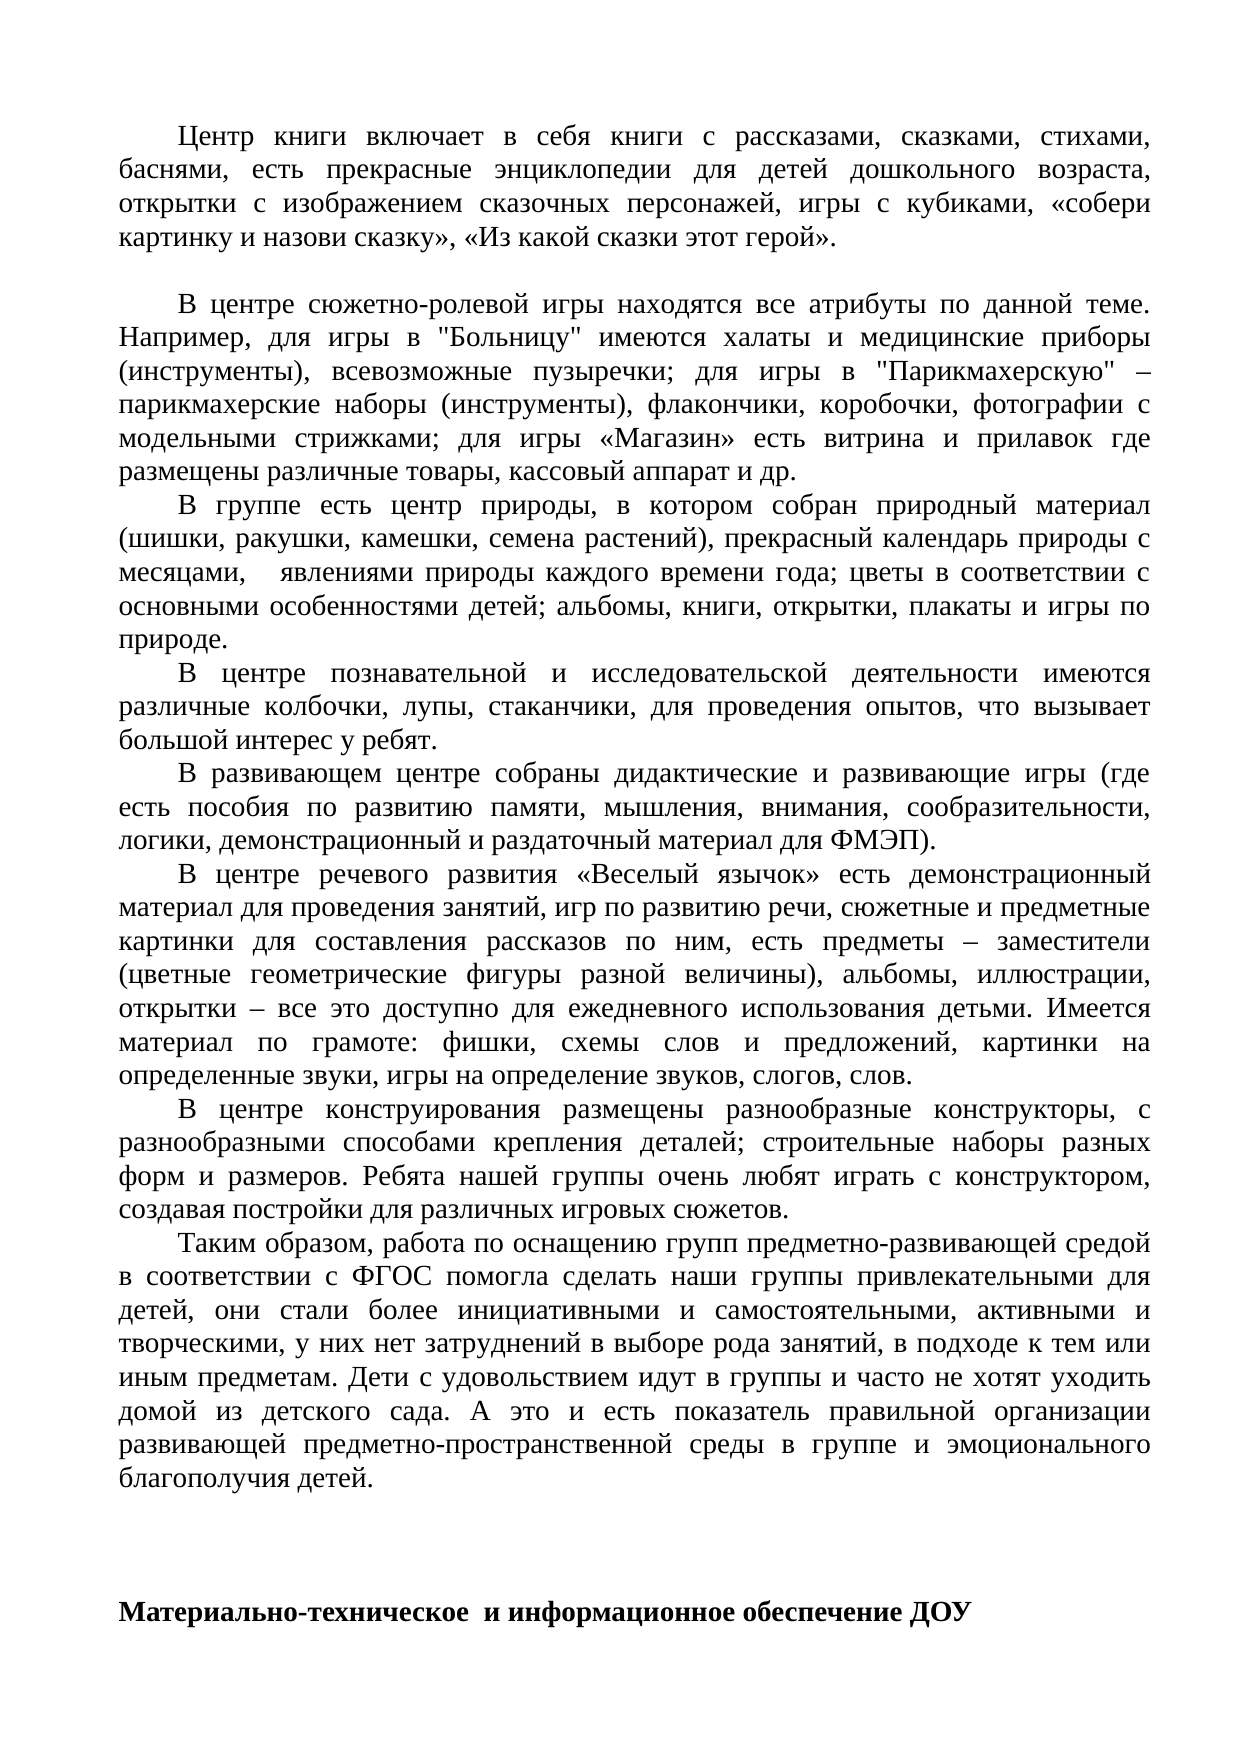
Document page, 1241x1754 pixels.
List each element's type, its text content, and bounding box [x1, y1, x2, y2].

text В центре речевого развития «Веселый язычок» есть демонстрационный материал для проведения занятий, игр по развитию речи, сюжетные и предметные картинки для составления рассказов по ним, есть предметы – заместители (цветные геометрические фигуры разной величины), альбомы, иллюстрации, открытки – все это доступно для ежедневного использования детьми. Имеется материал по грамоте: фишки, схемы слов и предложений, картинки на определенные звуки, игры на определение звуков, слогов, слов. [118, 856, 1152, 1091]
text В центре сюжетно-ролевой игры находятся все атрибуты по данной теме. Например, для игры в "Больницу" имеются халаты и медицинские приборы (инструменты), всевозможные пузыречки; для игры в "Парикмахерскую" – парикмахерские наборы (инструменты), флакончики, коробочки, фотографии с модельными стрижками; для игры «Магазин» есть витрина и прилавок где размещены различные товары, кассовый аппарат и др. [118, 286, 1152, 487]
text Материально-техническое и информационное обеспечение ДОУ [118, 1594, 1152, 1627]
text В центре познавательной и исследовательской деятельности имеются различные колбочки, лупы, стаканчики, для проведения опытов, что вызывает большой интерес у ребят. [118, 655, 1152, 755]
text В группе есть центр природы, в котором собран природный материал (шишки, ракушки, камешки, семена растений), прекрасный календарь природы с месяцами, явлениями природы каждого времени года; цветы в соответствии с основными особенностями детей; альбомы, книги, открытки, плакаты и игры по природе. [118, 487, 1152, 655]
text Таким образом, работа по оснащению групп предметно-развивающей средой в соответствии с ФГОС помогла сделать наши группы привлекательными для детей, они стали более инициативными и самостоятельными, активными и творческими, у них нет затруднений в выборе рода занятий, в подходе к тем или иным предметам. Дети с удовольствием идут в группы и часто не хотят уходить домой из детского сада. А это и есть показатель правильной организации развивающей предметно-пространственной среды в группе и эмоционального благополучия детей. [118, 1225, 1152, 1493]
text В центре конструирования размещены разнообразные конструкторы, с разнообразными способами крепления деталей; строительные наборы разных форм и размеров. Ребята нашей группы очень любят играть с конструктором, создавая постройки для различных игровых сюжетов. [118, 1091, 1152, 1225]
text В развивающем центре собраны дидактические и развивающие игры (где есть пособия по развитию памяти, мышления, внимания, сообразительности, логики, демонстрационный и раздаточный материал для ФМЭП). [118, 755, 1152, 856]
text Центр книги включает в себя книги с рассказами, сказками, стихами, баснями, есть прекрасные энциклопедии для детей дошкольного возраста, открытки с изображением сказочных персонажей, игры с кубиками, «собери картинку и назови сказку», «Из какой сказки этот герой». [118, 118, 1152, 252]
